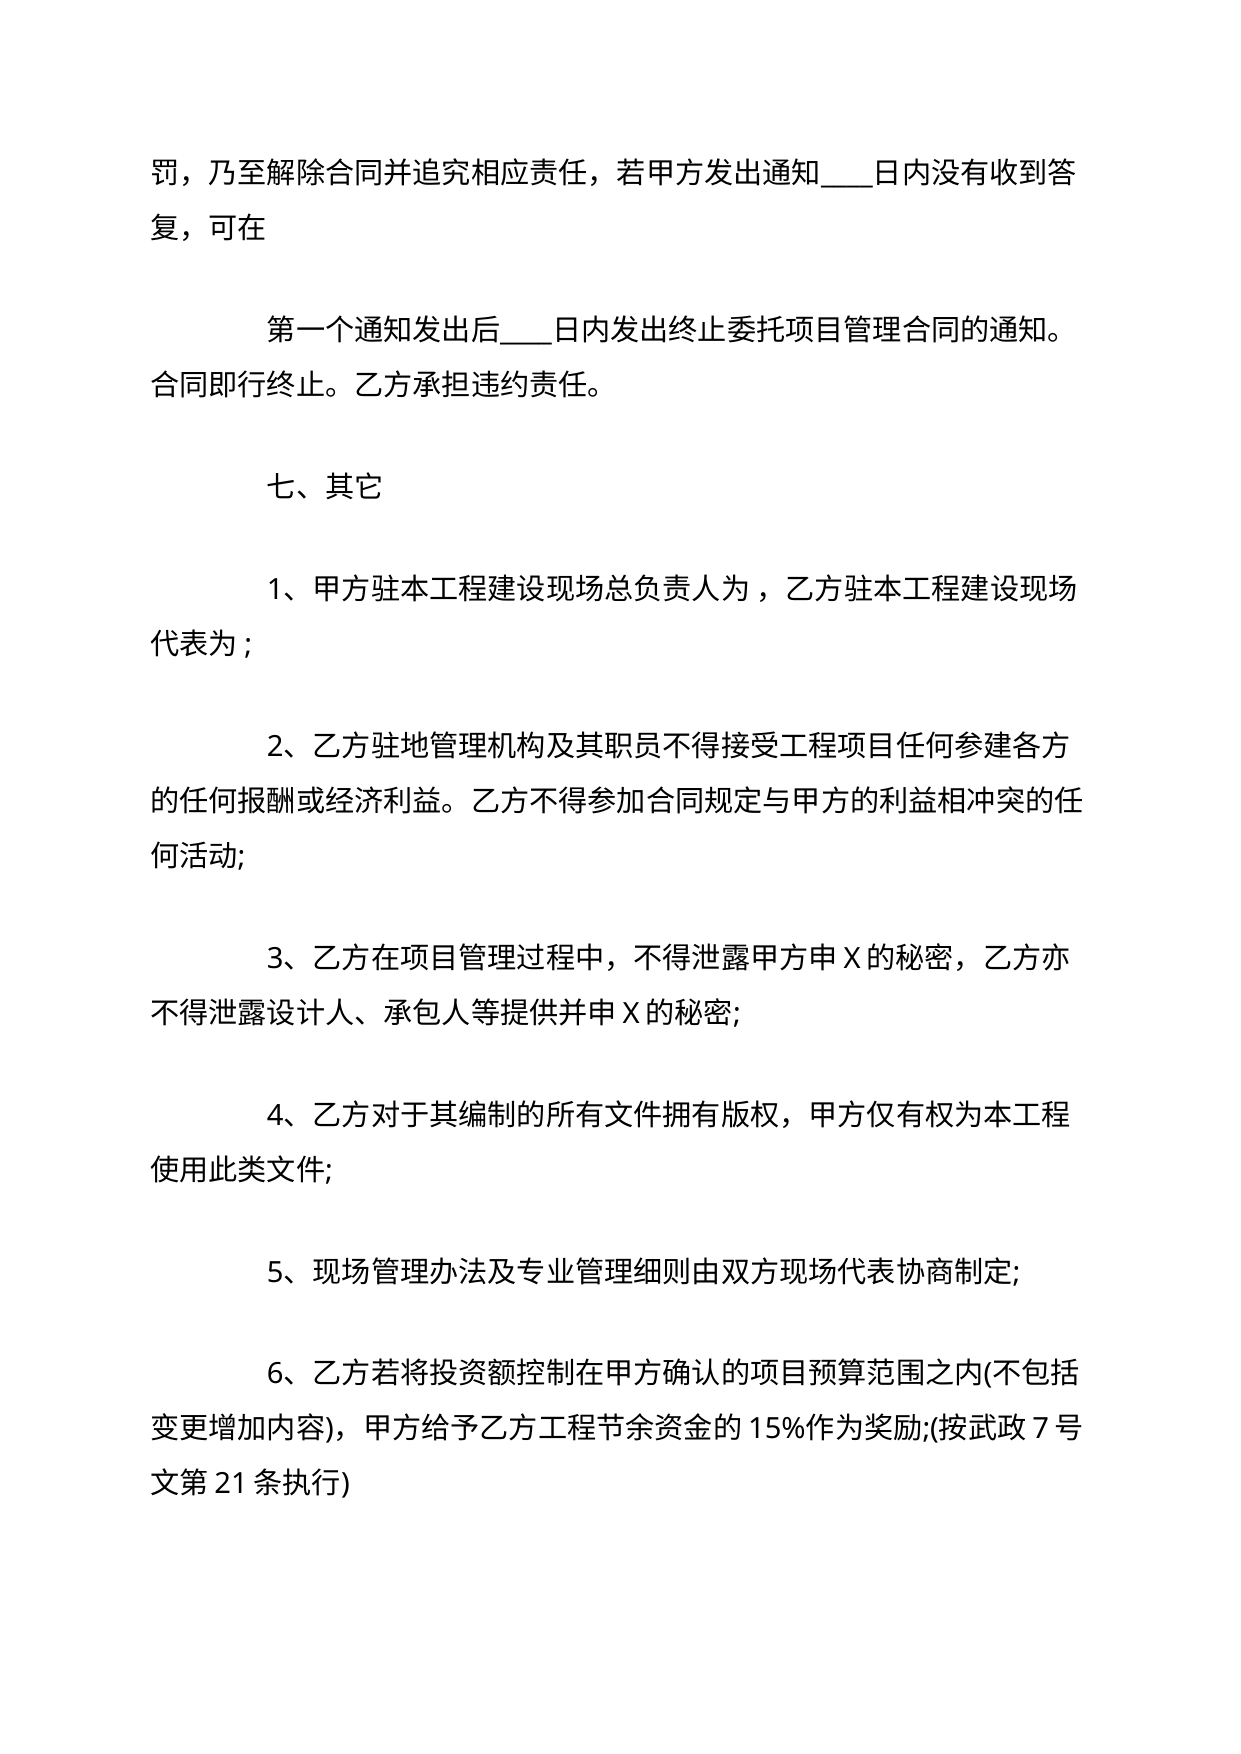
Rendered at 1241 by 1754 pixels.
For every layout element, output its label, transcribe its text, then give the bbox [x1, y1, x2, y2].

text 5、现场管理办法及专业管理细则由双方现场代表协商制定; [150, 1248, 1090, 1291]
text 第一个通知发出后____日内发出终止委托项目管理合同的通知。合同即行终止。乙方承担违约责任。 [150, 307, 1090, 404]
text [150, 150, 1090, 247]
text 2、乙方驻地管理机构及其职员不得接受工程项目任何参建各方的任何报酬或经济利益。乙方不得参加合同规定与甲方的利益相冲突的任何活动; [150, 722, 1090, 874]
text 七、其它 [150, 463, 1090, 506]
text 3、乙方在项目管理过程中，不得泄露甲方申X的秘密，乙方亦不得泄露设计人、承包人等提供并申X的秘密; [150, 934, 1090, 1032]
text 6、乙方若将投资额控制在甲方确认的项目预算范围之内(不包括变更增加内容)，甲方给予乙方工程节余资金的15%作为奖励;(按武政7号文第21条执行) [150, 1350, 1090, 1502]
text 4、乙方对于其编制的所有文件拥有版权，甲方仅有权为本工程使用此类文件; [150, 1091, 1090, 1188]
text 1、甲方驻本工程建设现场总负责人为 ，乙方驻本工程建设现场代表为 ; [150, 565, 1090, 663]
